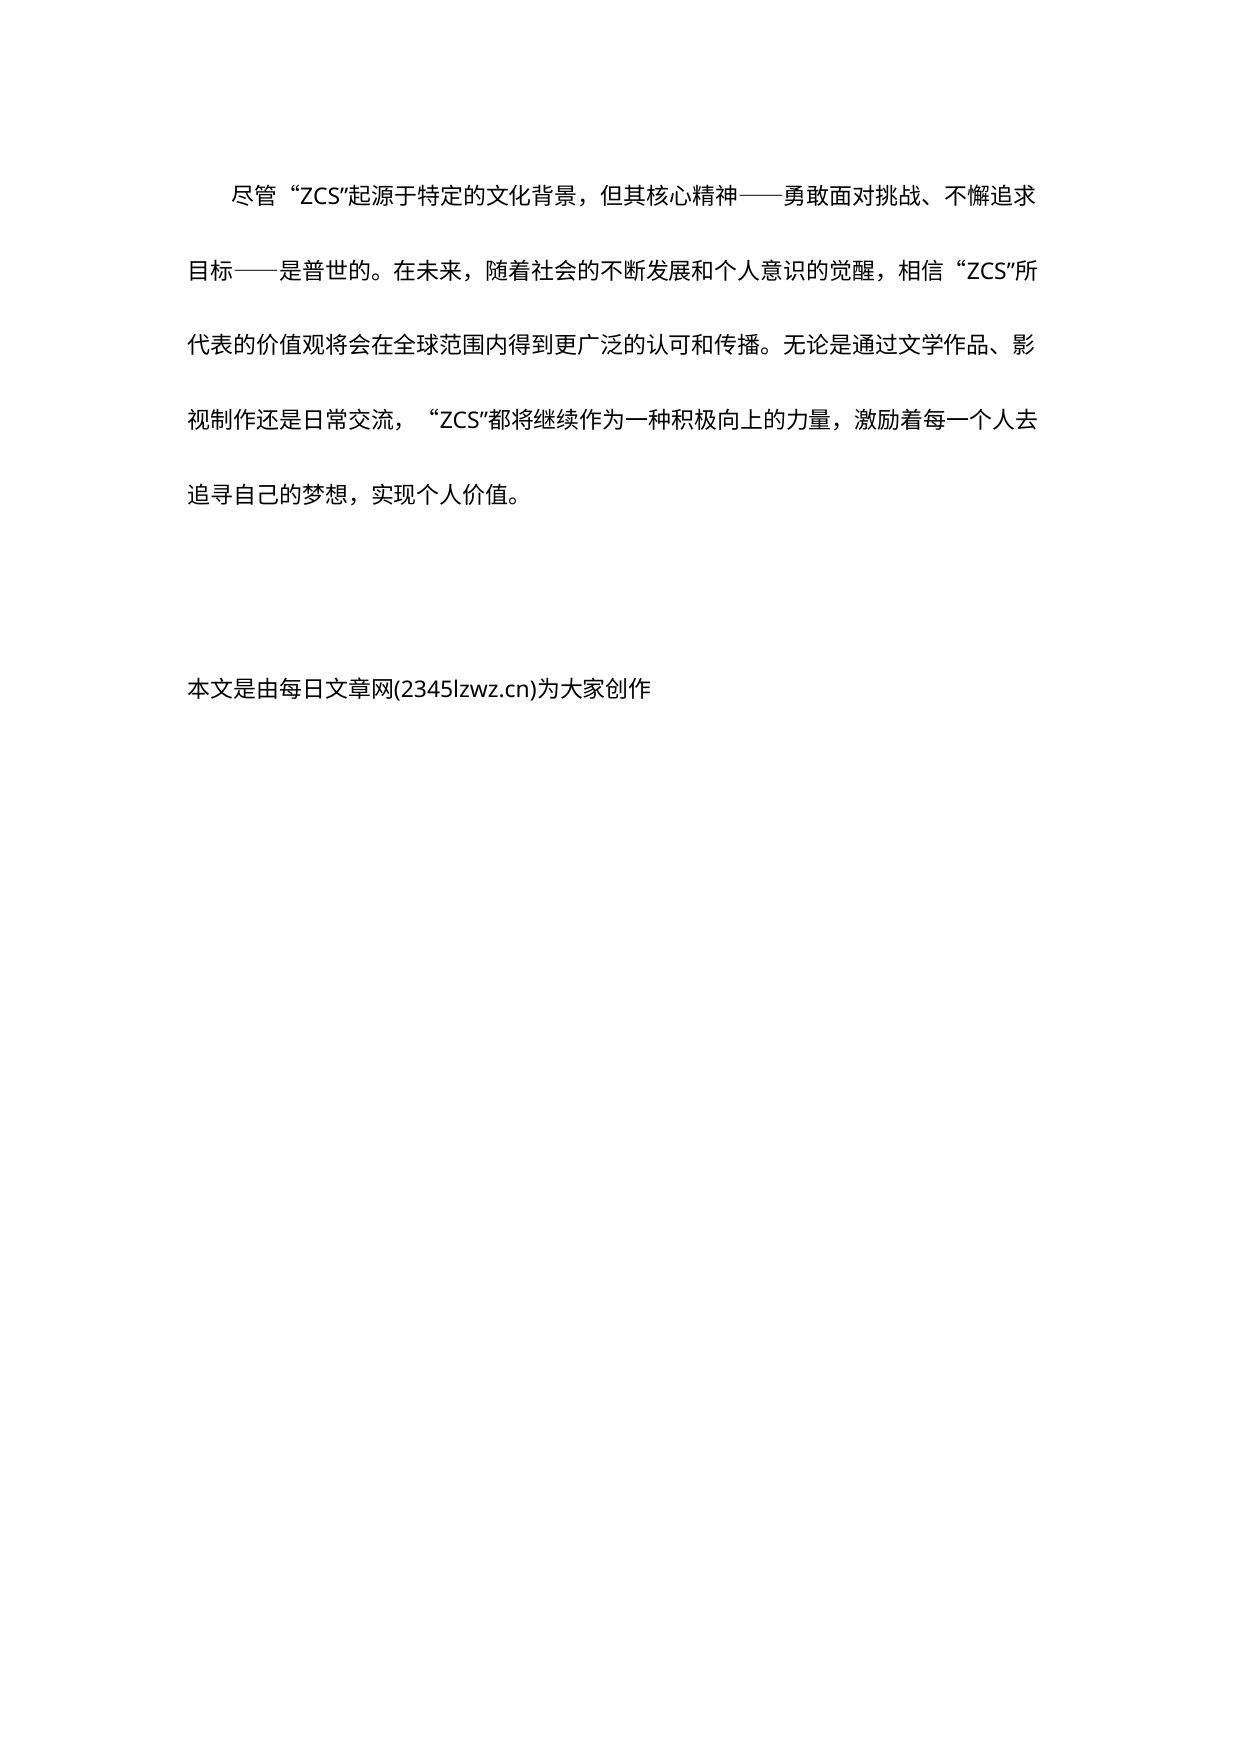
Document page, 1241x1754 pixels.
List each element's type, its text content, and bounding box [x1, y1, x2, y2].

text 本文是由每日文章网(2345lzwz.cn)为大家创作 [187, 655, 1053, 720]
text 尽管“ZCS”起源于特定的文化背景，但其核心精神——勇敢面对挑战、不懈追求目标——是普世的。在未来，随着社会的不断发展和个人意识的觉醒，相信“ZCS”所代表的价值观将会在全球范围内得到更广泛的认可和传播。无论是通过文学作品、影视制作还是日常交流，“ZCS”都将继续作为一种积极向上的力量，激励着每一个人去追寻自己的梦想，实现个人价值。 [187, 162, 1053, 526]
